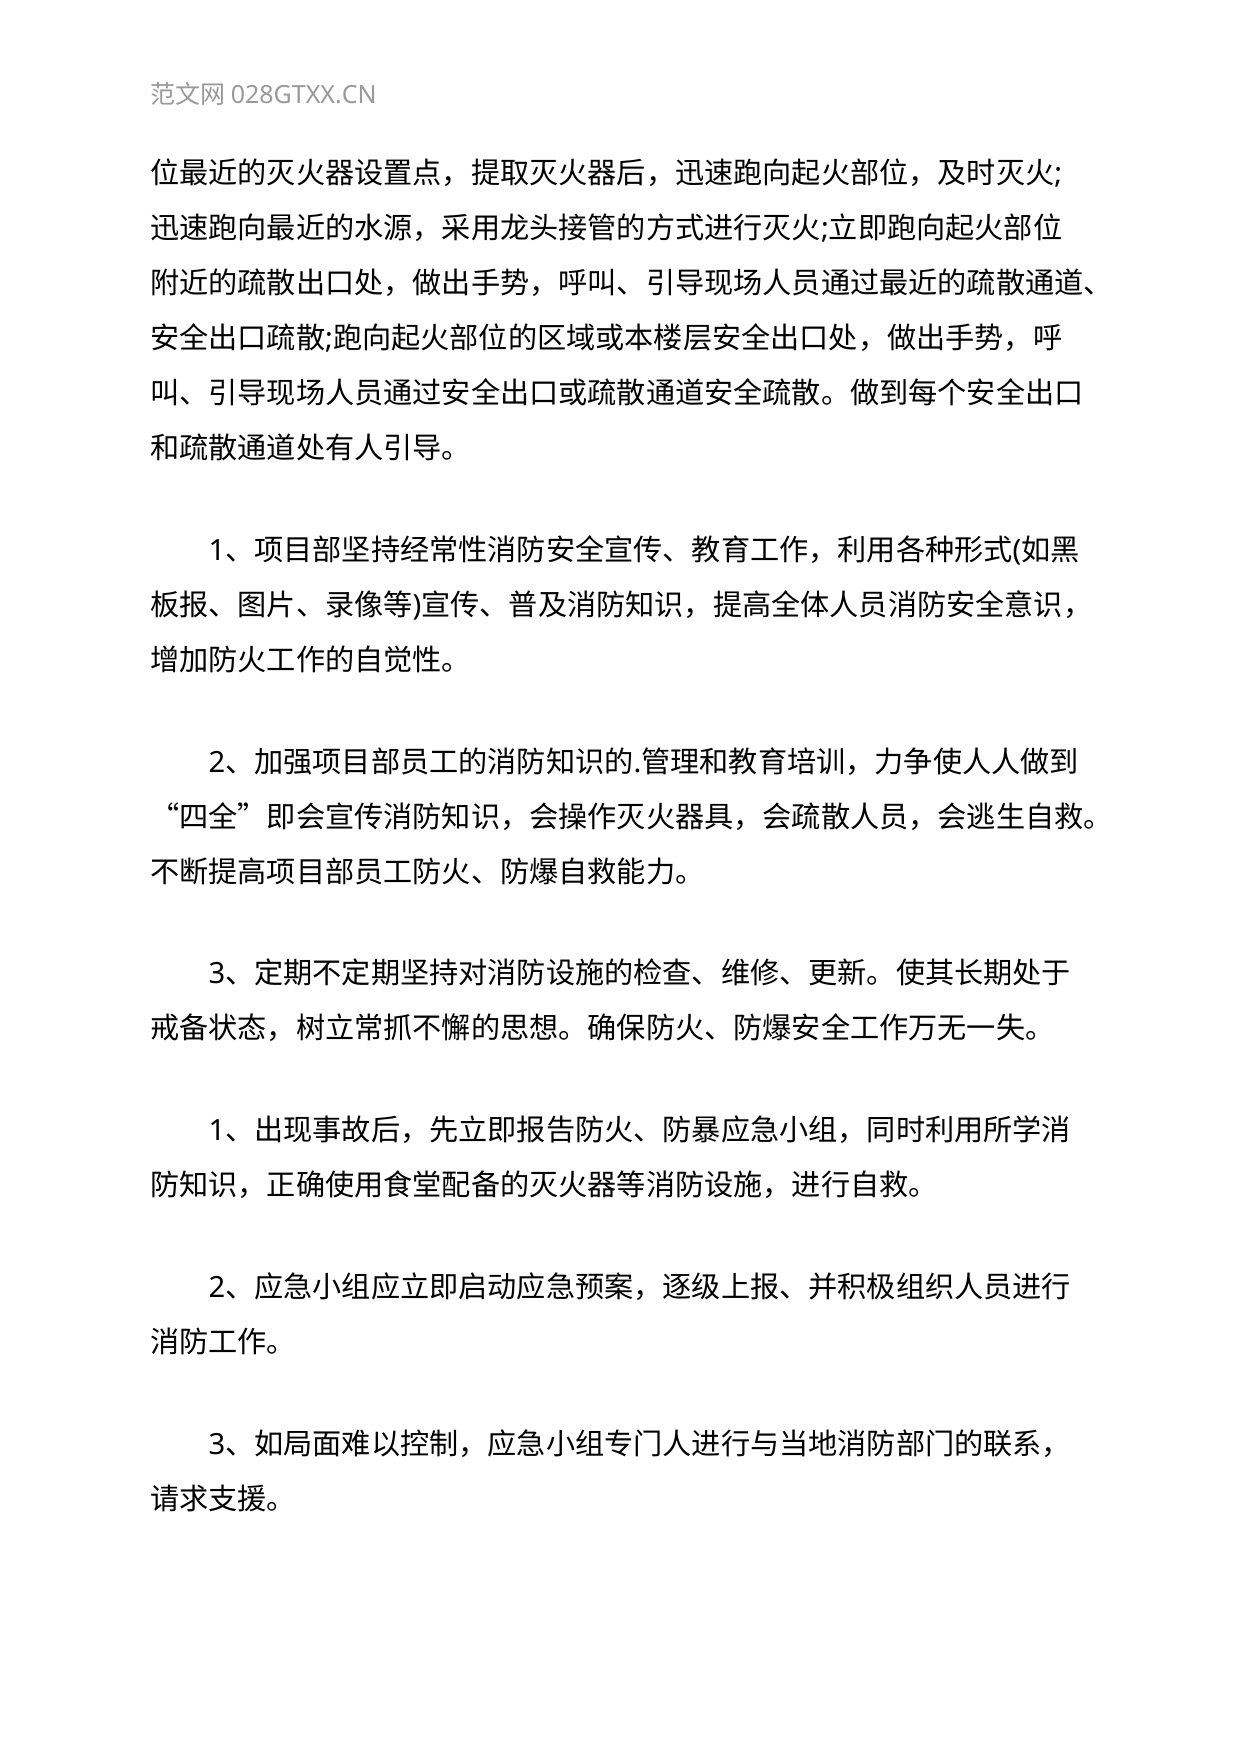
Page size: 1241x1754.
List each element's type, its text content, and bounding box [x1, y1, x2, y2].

text 2、加强项目部员工的消防知识的.管理和教育培训，力争使人人做到“四全”即会宣传消防知识，会操作灭火器具，会疏散人员，会逃生自救。不断提高项目部员工防火、防爆自救能力。 [150, 738, 1090, 891]
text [150, 150, 1090, 467]
text 3、定期不定期坚持对消防设施的检查、维修、更新。使其长期处于戒备状态，树立常抓不懈的思想。确保防火、防爆安全工作万无一失。 [150, 950, 1090, 1047]
text 3、如局面难以控制，应急小组专门人进行与当地消防部门的联系，请求支援。 [150, 1420, 1090, 1518]
text 1、项目部坚持经常性消防安全宣传、教育工作，利用各种形式(如黑板报、图片、录像等)宣传、普及消防知识，提高全体人员消防安全意识，增加防火工作的自觉性。 [150, 527, 1090, 679]
text 2、应急小组应立即启动应急预案，逐级上报、并积极组织人员进行消防工作。 [150, 1263, 1090, 1361]
text 1、出现事故后，先立即报告防火、防暴应急小组，同时利用所学消防知识，正确使用食堂配备的灭火器等消防设施，进行自救。 [150, 1107, 1090, 1204]
